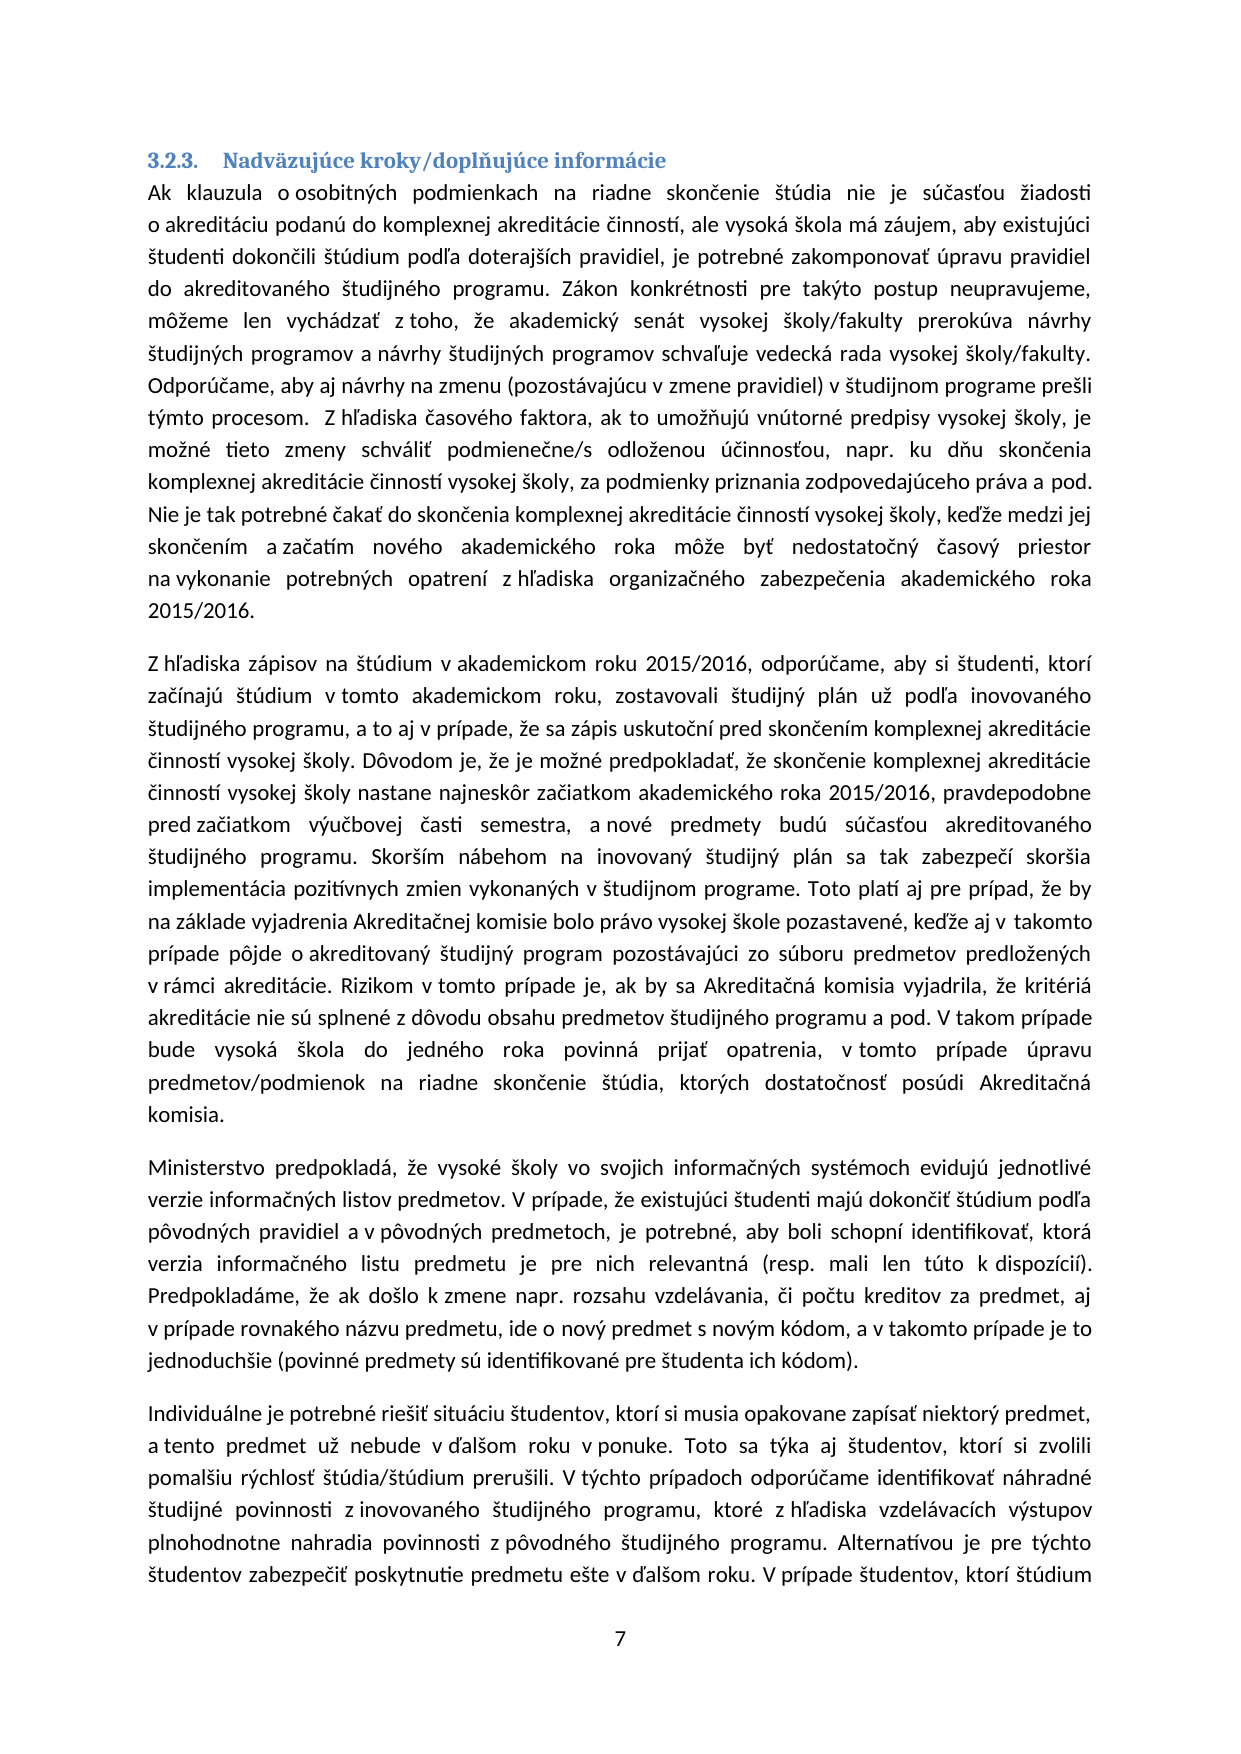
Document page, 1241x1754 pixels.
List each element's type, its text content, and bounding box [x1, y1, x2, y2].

text Z hľadiska zápisov na štúdium v akademickom roku 2015/2016, odporúčame, aby si študenti, ktorí začínajú štúdium v tomto akademickom roku, zostavovali študijný plán už podľa inovovaného študijného programu, a to aj v prípade, že sa zápis uskutoční pred skončením komplexnej akreditácie činností vysokej školy. Dôvodom je, že je možné predpokladať, že skončenie komplexnej akreditácie činností vysokej školy nastane najneskôr začiatkom akademického roka 2015/2016, pravdepodobne pred začiatkom výučbovej časti semestra, a nové predmety budú súčasťou akreditovaného študijného programu. Skorším nábehom na inovovaný študijný plán sa tak zabezpečí skoršia implementácia pozitívnych zmien vykonaných v študijnom programe. Toto platí aj pre prípad, že by na základe vyjadrenia Akreditačnej komisie bolo právo vysokej škole pozastavené, keďže aj v takomto prípade pôjde o akreditovaný študijný program pozostávajúci zo súboru predmetov predložených v rámci akreditácie. Rizikom v tomto prípade je, ak by sa Akreditačná komisia vyjadrila, že kritériá akreditácie nie sú splnené z dôvodu obsahu predmetov študijného programu a pod. V takom prípade bude vysoká škola do jedného roka povinná prijať opatrenia, v tomto prípade úpravu predmetov/podmienok na riadne skončenie štúdia, ktorých dostatočnosť posúdi Akreditačná komisia. [148, 649, 1093, 1128]
subtitle Nadväzujúce kroky/doplňujúce informácie [148, 148, 1093, 174]
text Ministerstvo predpokladá, že vysoké školy vo svojich informačných systémoch evidujú jednotlivé verzie informačných listov predmetov. V prípade, že existujúci študenti majú dokončiť štúdium podľa pôvodných pravidiel a v pôvodných predmetoch, je potrebné, aby boli schopní identifikovať, ktorá verzia informačného listu predmetu je pre nich relevantná (resp. mali len túto k dispozícií). Predpokladáme, že ak došlo k zmene napr. rozsahu vzdelávania, či počtu kreditov za predmet, aj v prípade rovnakého názvu predmetu, ide o nový predmet s novým kódom, a v takomto prípade je to jednoduchšie (povinné predmety sú identifikované pre študenta ich kódom). [148, 1153, 1093, 1374]
text Ak klauzula o osobitných podmienkach na riadne skončenie štúdia nie je súčasťou žiadosti o akreditáciu podanú do komplexnej akreditácie činností, ale vysoká škola má záujem, aby existujúci študenti dokončili štúdium podľa doterajších pravidiel, je potrebné zakomponovať úpravu pravidiel do akreditovaného študijného programu. Zákon konkrétnosti pre takýto postup neupravujeme, môžeme len vychádzať z toho, že akademický senát vysokej školy/fakulty prerokúva návrhy študijných programov a návrhy študijných programov schvaľuje vedecká rada vysokej školy/fakulty. Odporúčame, aby aj návrhy na zmenu (pozostávajúcu v zmene pravidiel) v študijnom programe prešli týmto procesom. Z hľadiska časového faktora, ak to umožňujú vnútorné predpisy vysokej školy, je možné tieto zmeny schváliť podmienečne/s odloženou účinnosťou, napr. ku dňu skončenia komplexnej akreditácie činností vysokej školy, za podmienky priznania zodpovedajúceho práva a pod. Nie je tak potrebné čakať do skončenia komplexnej akreditácie činností vysokej školy, keďže medzi jej skončením a začatím nového akademického roka môže byť nedostatočný časový priestor na vykonanie potrebných opatrení z hľadiska organizačného zabezpečenia akademického roka 2015/2016. [148, 178, 1093, 624]
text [148, 1399, 1093, 1588]
